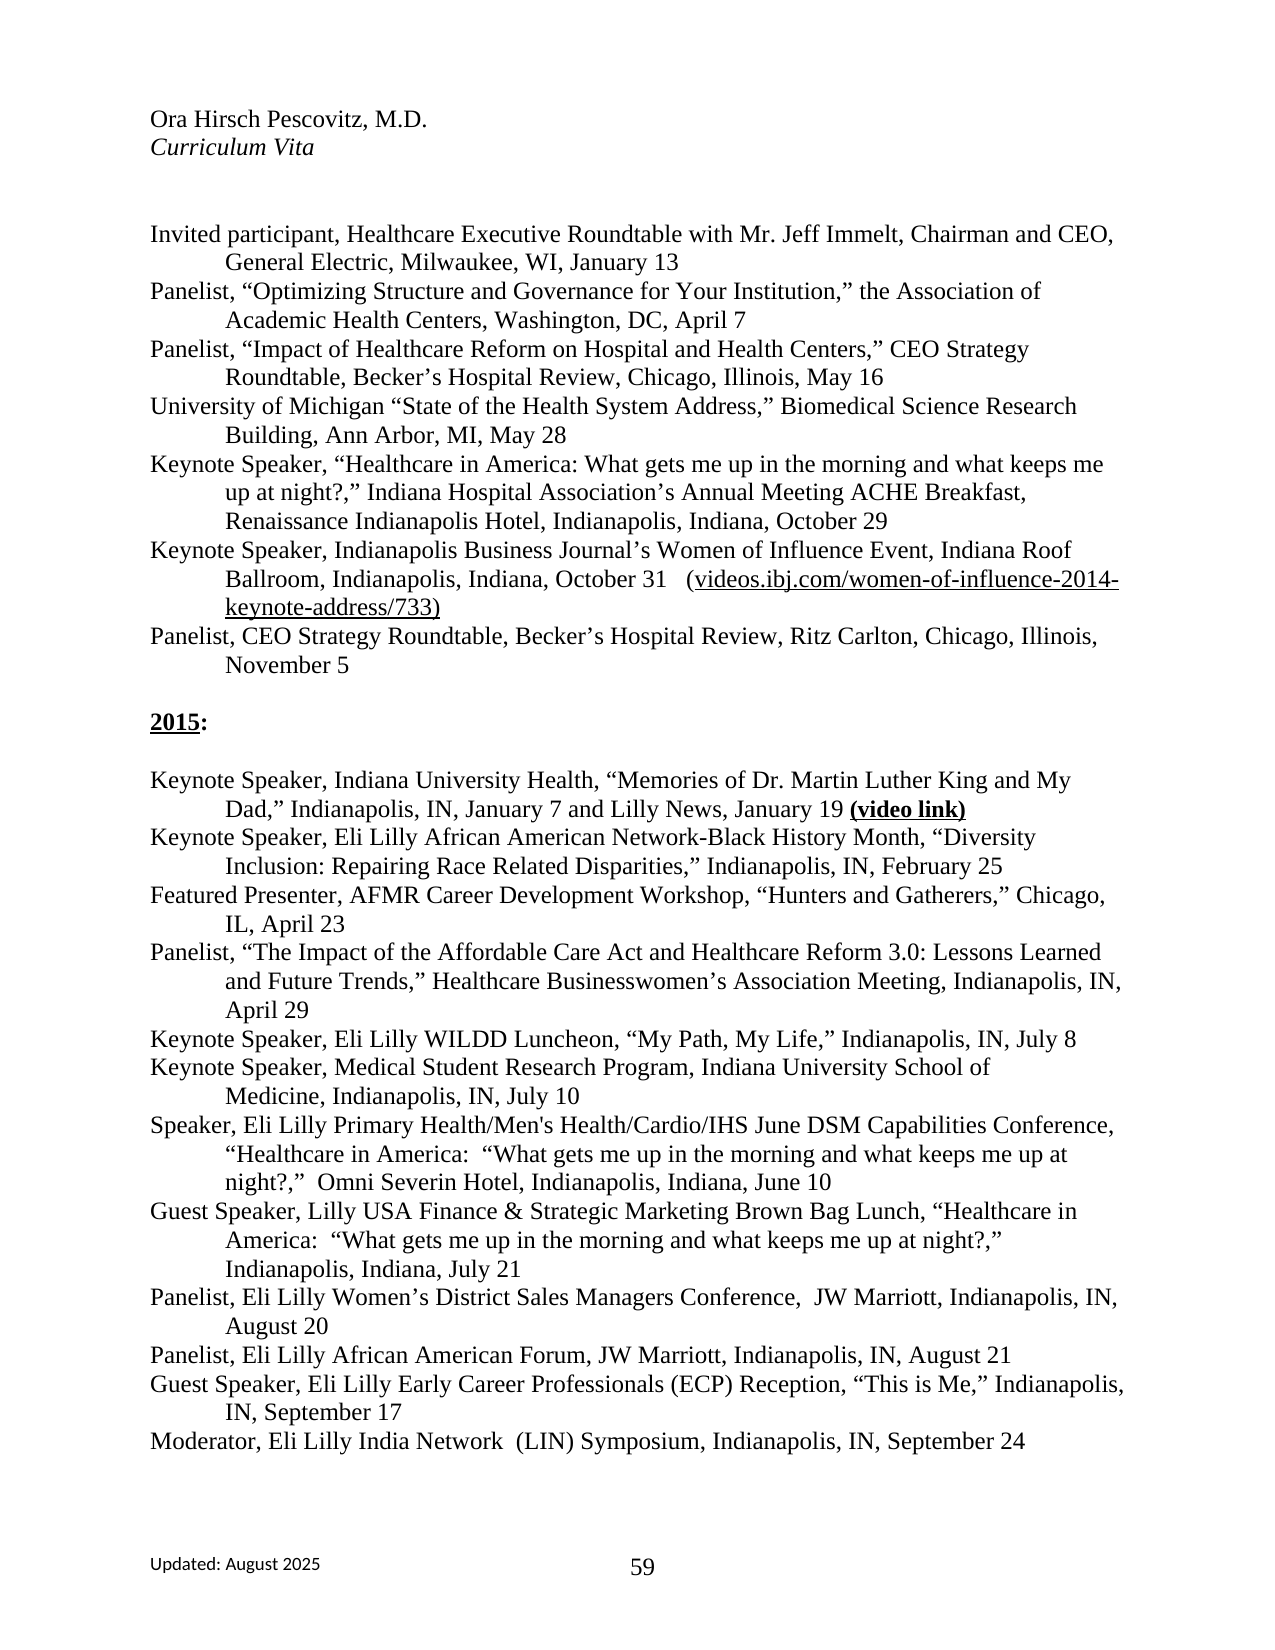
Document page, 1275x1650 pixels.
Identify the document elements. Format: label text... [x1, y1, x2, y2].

text Panelist, “Optimizing Structure and Governance for Your Institution,” the Association of Academic Health Centers, Washington, DC, April 7 [150, 276, 1134, 334]
text Panelist, Eli Lilly African American Forum, JW Marriott, Indianapolis, IN, August 21 [150, 1340, 1134, 1369]
text Keynote Speaker, “Healthcare in America: What gets me up in the morning and what keeps me up at night?,” Indiana Hospital Association’s Annual Meeting ACHE Breakfast, Renaissance Indianapolis Hotel, Indianapolis, Indiana, October 29 [150, 449, 1134, 535]
text Guest Speaker, Lilly USA Finance & Strategic Marketing Brown Bag Lunch, “Healthcare in America: “What gets me up in the morning and what keeps me up at night?,” Indianapolis, Indiana, July 21 [150, 1196, 1134, 1282]
text Moderator, Eli Lilly India Network (LIN) Symposium, Indianapolis, IN, September 24 [150, 1426, 1134, 1455]
text Guest Speaker, Eli Lilly Early Career Professionals (ECP) Reception, “This is Me,” Indianapolis, IN, September 17 [150, 1369, 1134, 1426]
text Keynote Speaker, Indiana University Health, “Memories of Dr. Martin Luther King and My [150, 765, 1134, 794]
text Invited participant, Healthcare Executive Roundtable with Mr. Jeff Immelt, Chairman and CEO, General Electric, Milwaukee, WI, January 13 [150, 219, 1134, 276]
text University of Michigan “State of the Health System Address,” Biomedical Science Research Building, Ann Arbor, MI, May 28 [150, 391, 1134, 449]
text Panelist, CEO Strategy Roundtable, Becker’s Hospital Review, Ritz Carlton, Chicago, Illinois, November 5 [150, 621, 1134, 679]
text Keynote Speaker, Indianapolis Business Journal’s Women of Influence Event, Indiana Roof Ballroom, Indianapolis, Indiana, October 31 (videos.ibj.com/women-of-influence-2014-keynote-address/733) [150, 535, 1134, 621]
text Panelist, “The Impact of the Affordable Care Act and Healthcare Reform 3.0: Lessons Learned and Future Trends,” Healthcare Businesswomen’s Association Meeting, Indianapolis, IN, April 29 [150, 937, 1134, 1024]
text Keynote Speaker, Medical Student Research Program, Indiana University School of [150, 1052, 1134, 1081]
text Panelist, Eli Lilly Women’s District Sales Managers Conference, JW Marriott, Indianapolis, IN, August 20 [150, 1282, 1134, 1340]
text Keynote Speaker, Eli Lilly WILDD Luncheon, “My Path, My Life,” Indianapolis, IN, July 8 [150, 1024, 1134, 1052]
text Panelist, “Impact of Healthcare Reform on Hospital and Health Centers,” CEO Strategy Roundtable, Becker’s Hospital Review, Chicago, Illinois, May 16 [150, 334, 1134, 391]
text Dad,” Indianapolis, IN, January 7 and Lilly News, January 19 (video link) [150, 794, 1134, 822]
text Speaker, Eli Lilly Primary Health/Men's Health/Cardio/IHS June DSM Capabilities Conference, [150, 1110, 1134, 1139]
text 2015: [150, 707, 1134, 736]
text Featured Presenter, AFMR Career Development Workshop, “Hunters and Gatherers,” Chicago, IL, April 23 [150, 880, 1134, 937]
text Inclusion: Repairing Race Related Disparities,” Indianapolis, IN, February 25 [150, 851, 1134, 880]
text Medicine, Indianapolis, IN, July 10 [150, 1081, 1134, 1110]
text Keynote Speaker, Eli Lilly African American Network-Black History Month, “Diversity [150, 822, 1134, 851]
text “Healthcare in America: “What gets me up in the morning and what keeps me up at night?,” Omni Severin Hotel, Indianapolis, Indiana, June 10 [150, 1139, 1134, 1196]
